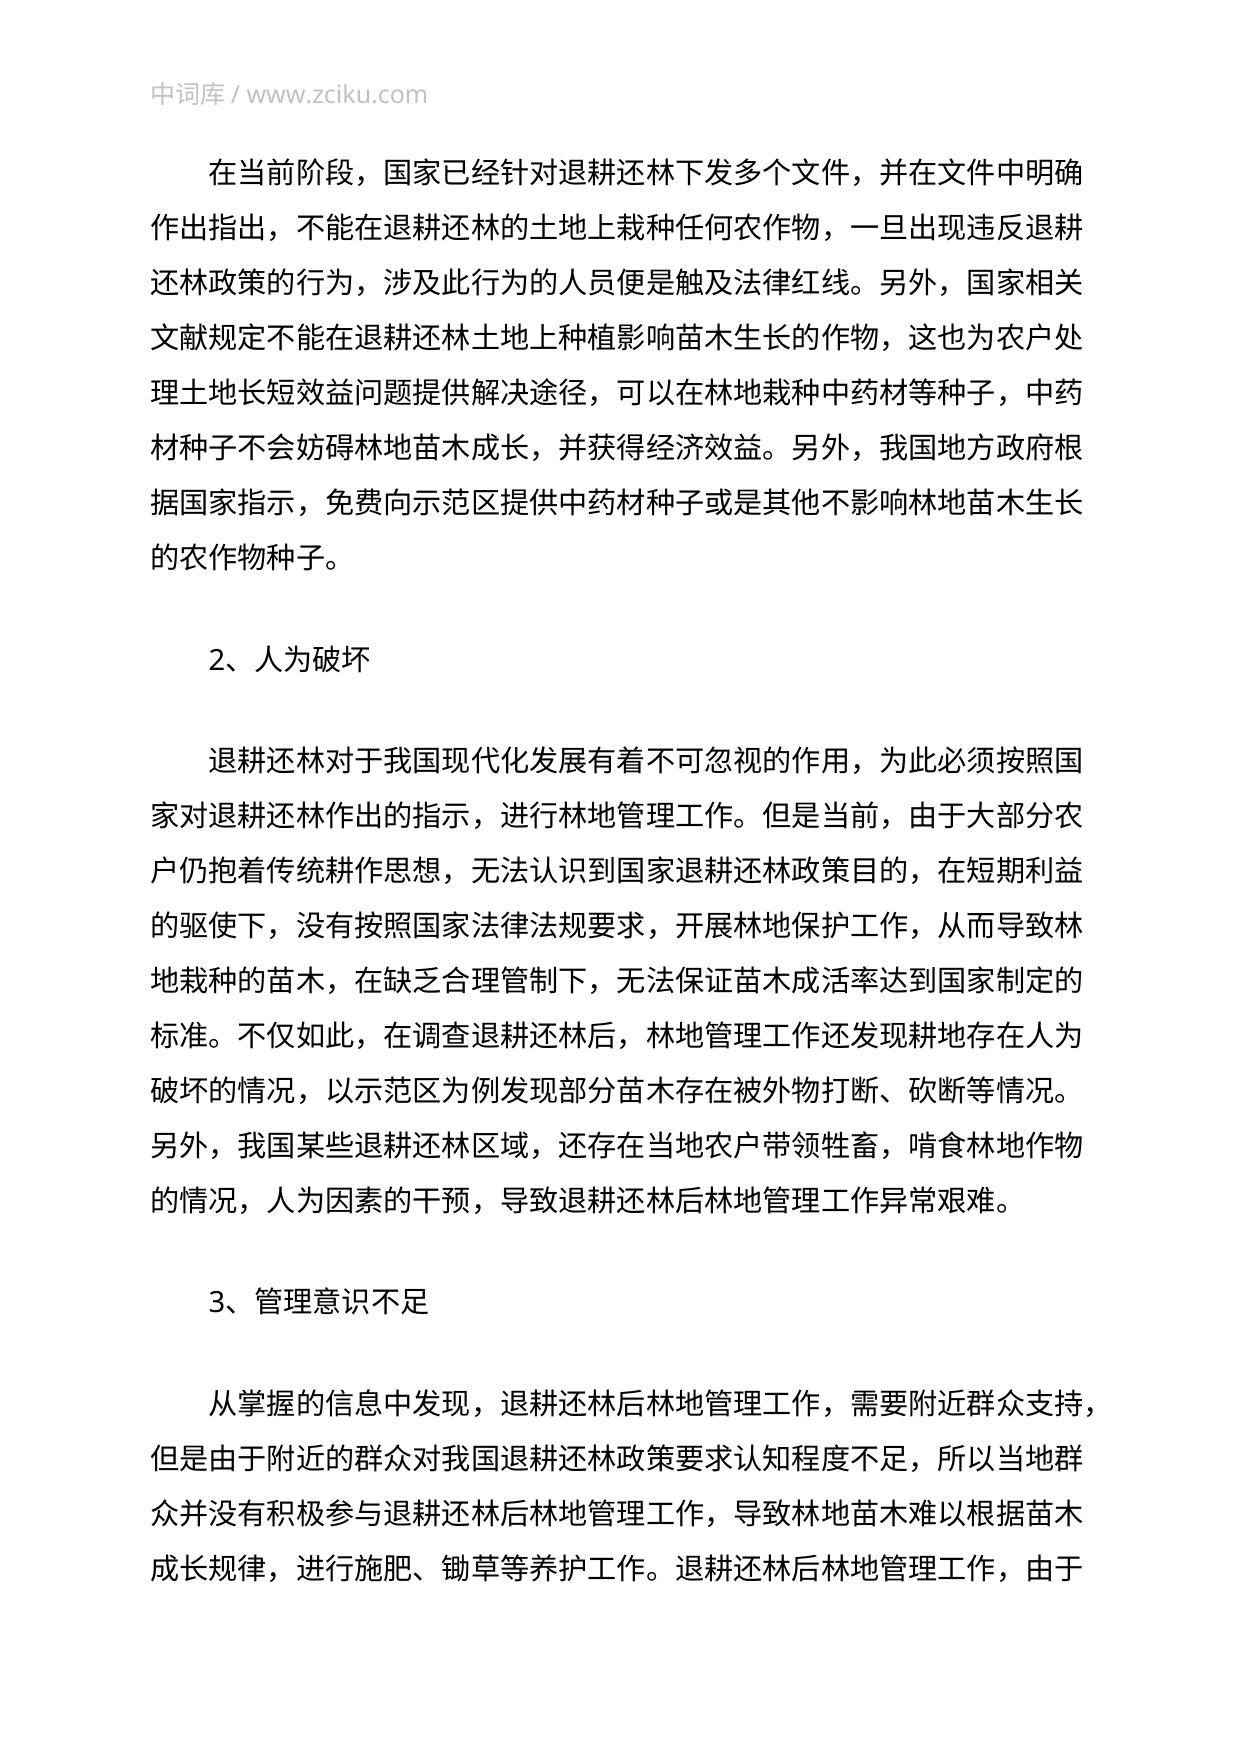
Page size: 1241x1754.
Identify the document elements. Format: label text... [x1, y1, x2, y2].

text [150, 1381, 1090, 1588]
text 在当前阶段，国家已经针对退耕还林下发多个文件，并在文件中明确作出指出，不能在退耕还林的土地上栽种任何农作物，一旦出现违反退耕还林政策的行为，涉及此行为的人员便是触及法律红线。另外，国家相关文献规定不能在退耕还林土地上种植影响苗木生长的作物，这也为农户处理土地长短效益问题提供解决途径，可以在林地栽种中药材等种子，中药材种子不会妨碍林地苗木成长，并获得经济效益。另外，我国地方政府根据国家指示，免费向示范区提供中药材种子或是其他不影响林地苗木生长的农作物种子。 [150, 150, 1090, 577]
text 2、人为破坏 [150, 636, 1090, 678]
text 3、管理意识不足 [150, 1279, 1090, 1321]
text 退耕还林对于我国现代化发展有着不可忽视的作用，为此必须按照国家对退耕还林作出的指示，进行林地管理工作。但是当前，由于大部分农户仍抱着传统耕作思想，无法认识到国家退耕还林政策目的，在短期利益的驱使下，没有按照国家法律法规要求，开展林地保护工作，从而导致林地栽种的苗木，在缺乏合理管制下，无法保证苗木成活率达到国家制定的标准。不仅如此，在调查退耕还林后，林地管理工作还发现耕地存在人为破坏的情况，以示范区为例发现部分苗木存在被外物打断、砍断等情况。另外，我国某些退耕还林区域，还存在当地农户带领牲畜，啃食林地作物的情况，人为因素的干预，导致退耕还林后林地管理工作异常艰难。 [150, 738, 1090, 1219]
